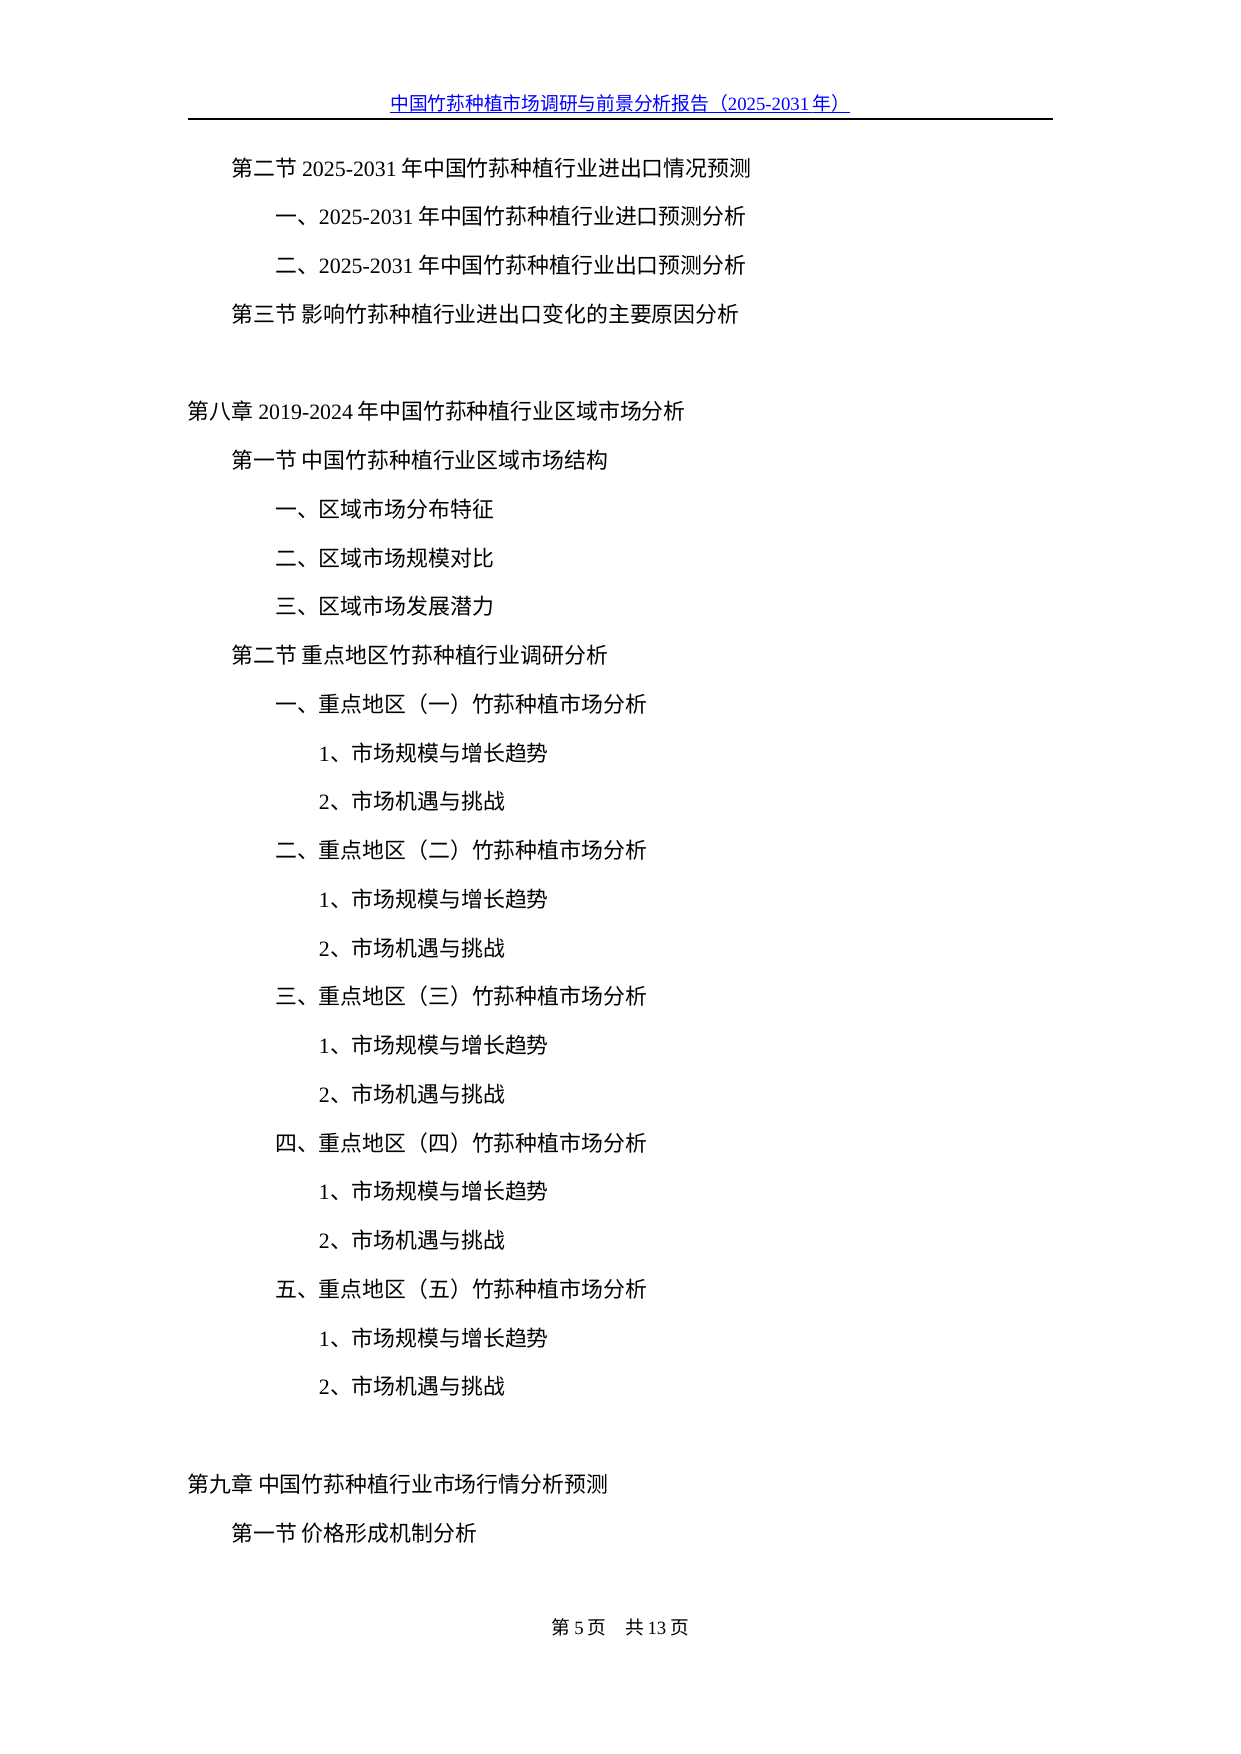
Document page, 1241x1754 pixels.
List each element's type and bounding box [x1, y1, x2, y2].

text [187, 150, 1053, 1548]
